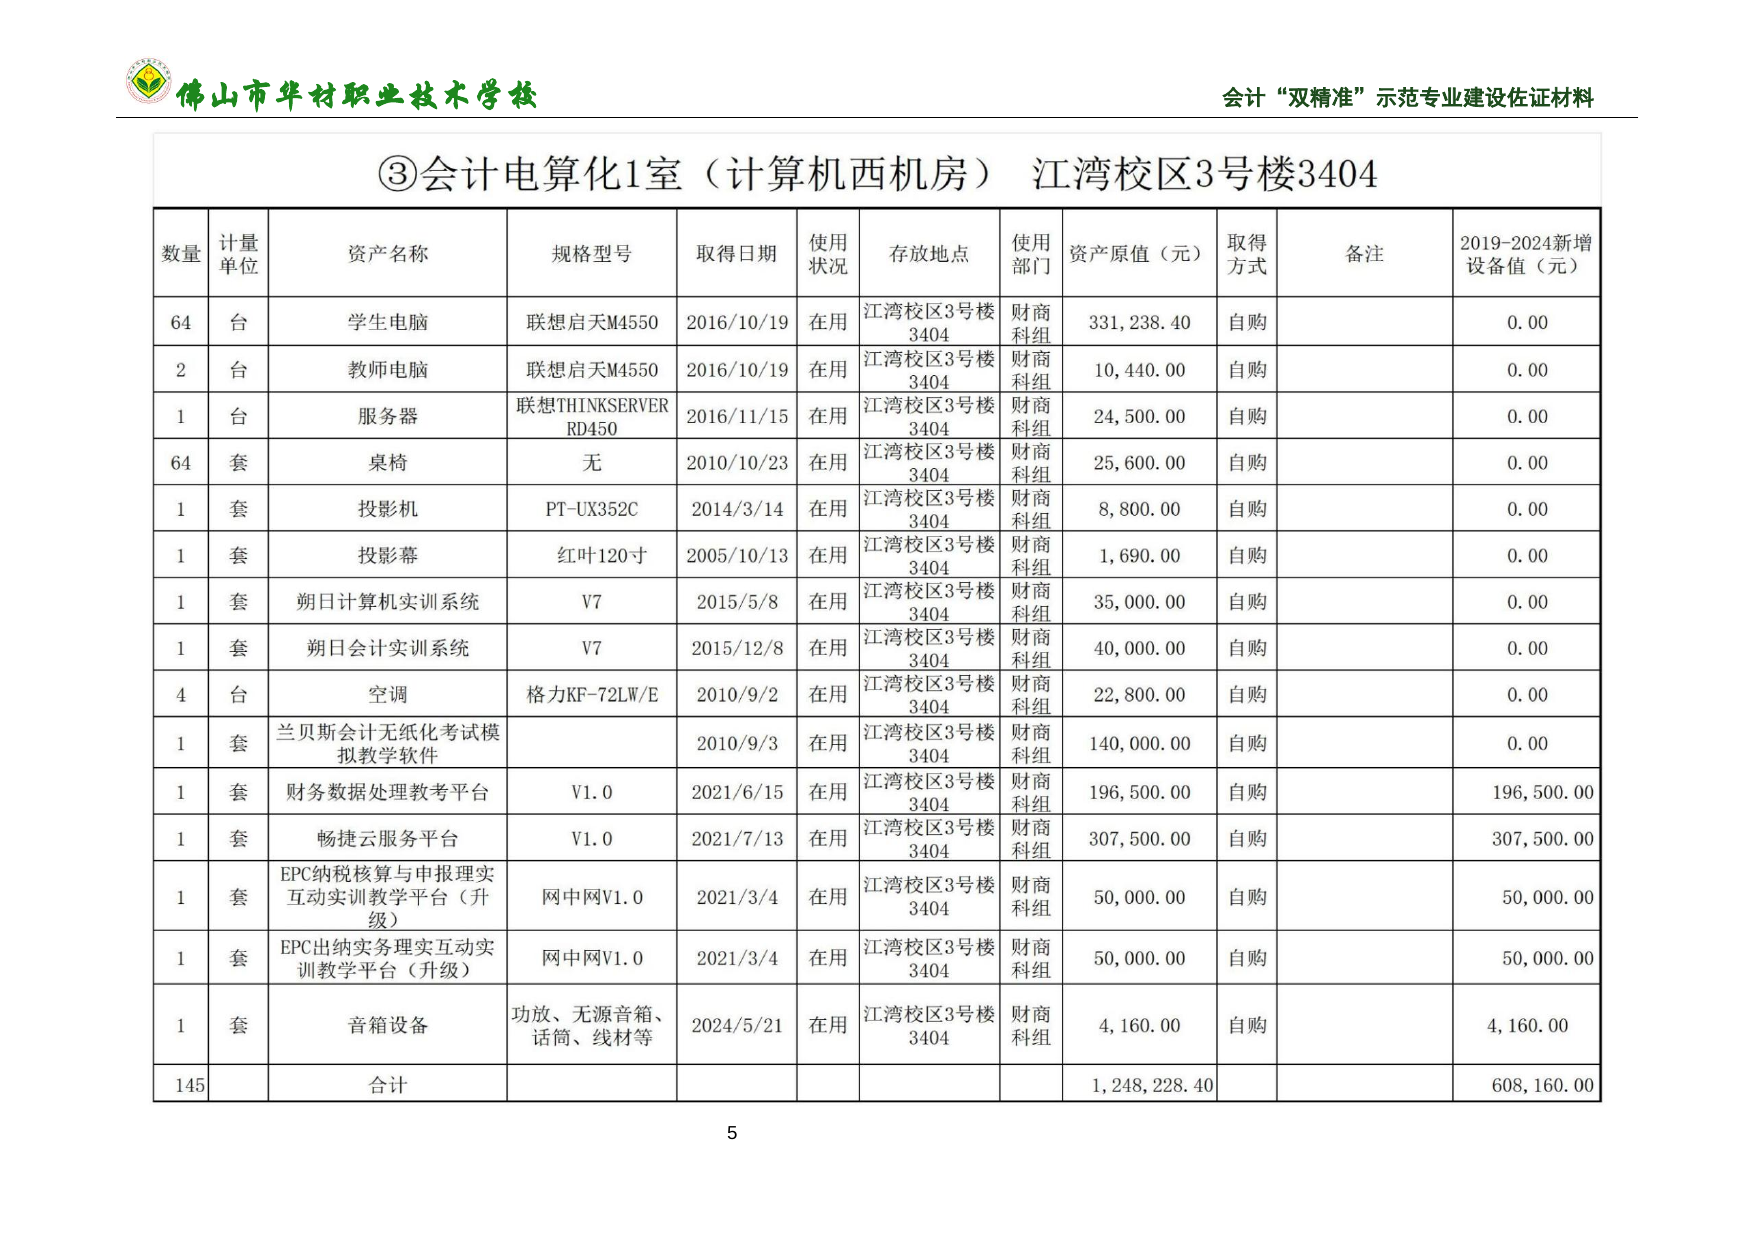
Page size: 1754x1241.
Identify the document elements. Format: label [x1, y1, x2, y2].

picture [124, 56, 173, 105]
picture [143, 124, 1610, 1111]
